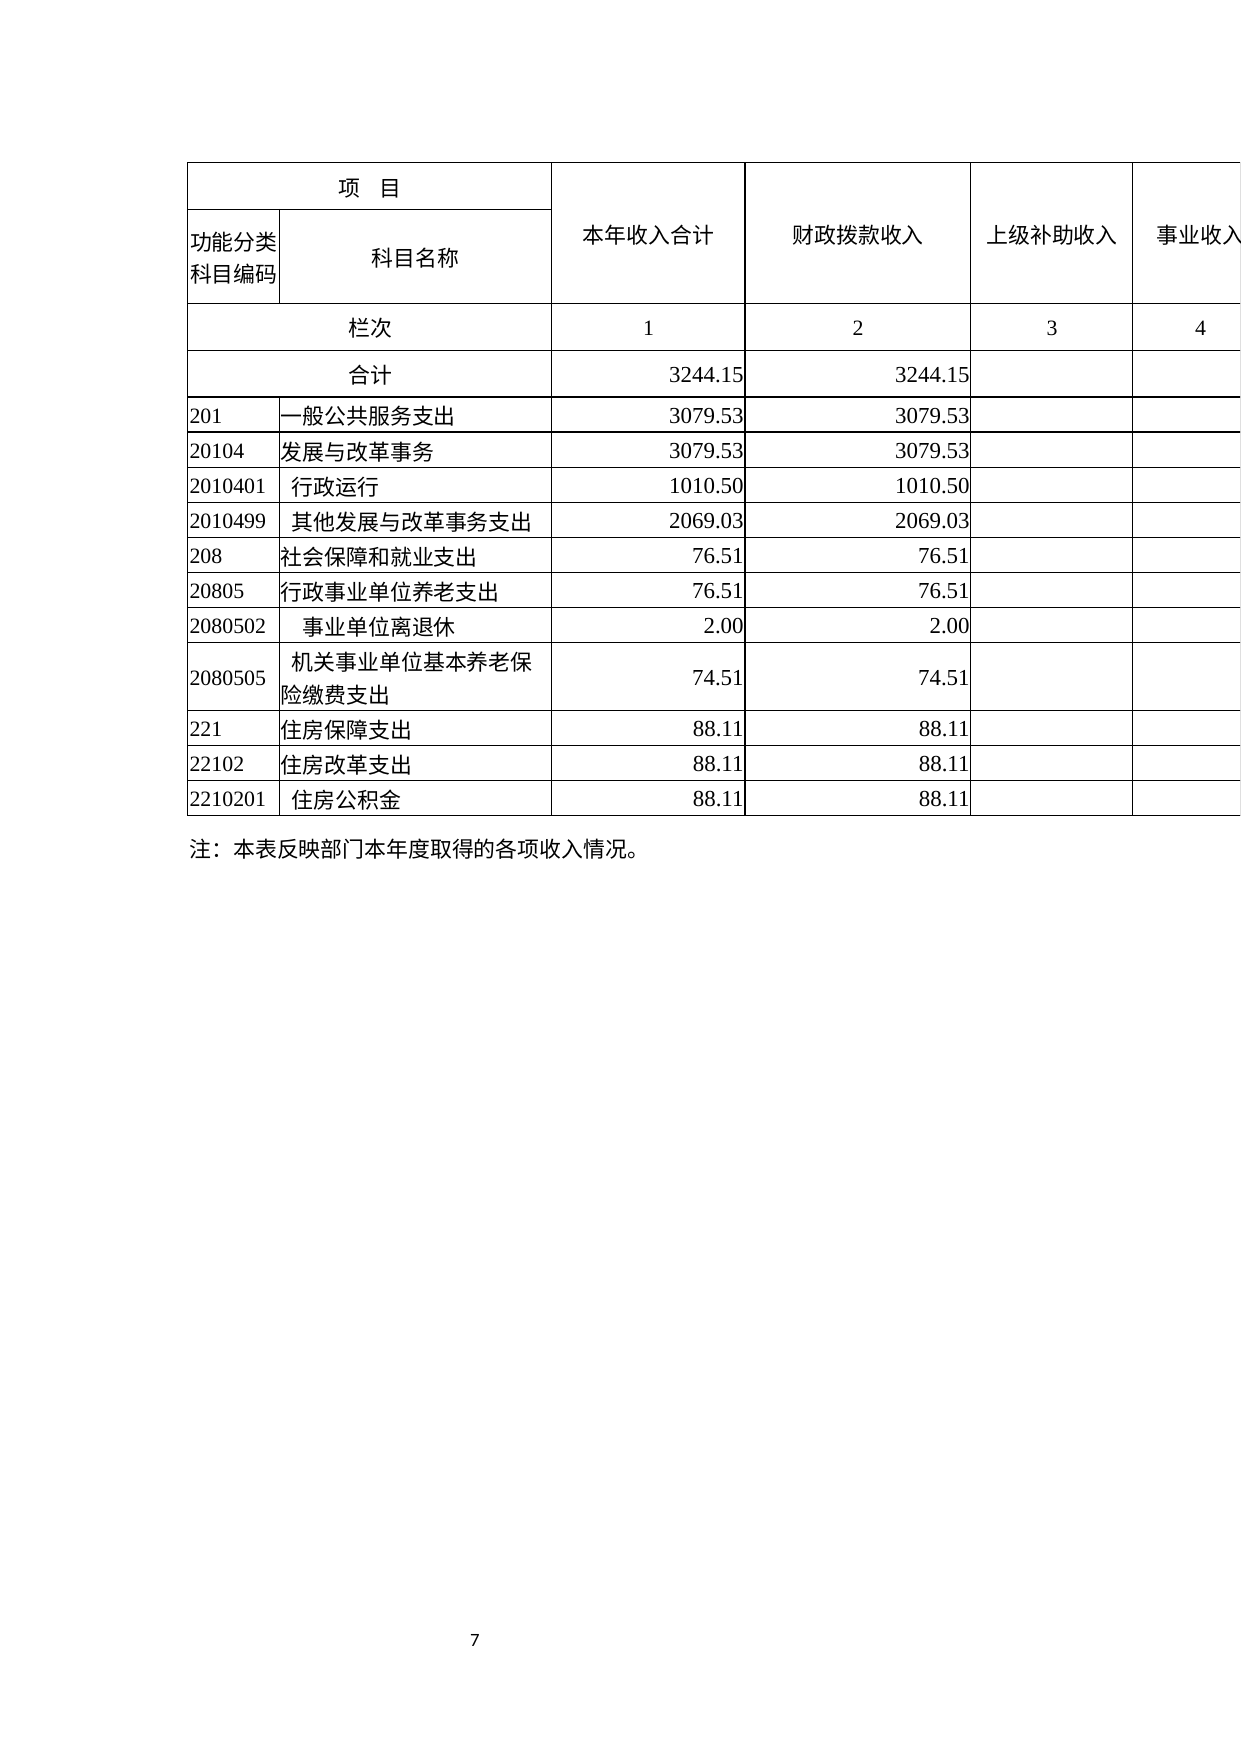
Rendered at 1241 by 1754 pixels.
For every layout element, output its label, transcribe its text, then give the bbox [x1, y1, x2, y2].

table_cell 1010.50 [552, 468, 744, 502]
table_cell [1133, 643, 1240, 710]
table_cell 一般公共服务支出 [280, 398, 551, 431]
table_cell [971, 538, 1132, 572]
table_cell 上级补助收入 [971, 163, 1132, 303]
table_cell [1133, 538, 1240, 572]
table_cell 76.51 [746, 538, 970, 572]
table_cell 208 [188, 538, 279, 572]
table_cell 行政事业单位养老支出 [280, 573, 551, 607]
table_cell 2010499 [188, 503, 279, 537]
table_cell [971, 573, 1132, 607]
table_cell 栏次 [188, 304, 551, 349]
table_cell 3079.53 [746, 398, 970, 431]
table_cell 科目名称 [280, 210, 551, 303]
table_cell 3244.15 [746, 351, 970, 396]
table_cell [971, 351, 1132, 396]
table_cell 其他发展与改革事务支出 [280, 503, 551, 537]
table_cell 22102 [188, 746, 279, 780]
table_cell [1133, 398, 1240, 431]
table_cell [1133, 468, 1240, 502]
table_cell 项 目 [188, 163, 551, 209]
table_cell 2010401 [188, 468, 279, 502]
table_cell [971, 468, 1132, 502]
table_cell 2210201 [188, 781, 279, 815]
table_cell 76.51 [552, 573, 744, 607]
table_cell 88.11 [746, 711, 970, 745]
table_cell 88.11 [552, 746, 744, 780]
table_cell 3079.53 [552, 398, 744, 431]
table_cell 注：本表反映部门本年度取得的各项收入情况。 [188, 816, 1240, 879]
table_cell 住房改革支出 [280, 746, 551, 780]
table_cell 88.11 [746, 746, 970, 780]
table_cell 88.11 [746, 781, 970, 815]
table_cell 201 [188, 398, 279, 431]
table_cell 74.51 [552, 643, 744, 710]
table_cell 2069.03 [552, 503, 744, 537]
table_cell 事业单位离退休 [280, 608, 551, 642]
table_cell [971, 398, 1132, 431]
table_cell 发展与改革事务 [280, 433, 551, 467]
table_cell 3 [971, 304, 1132, 349]
table_cell [971, 433, 1132, 467]
table_cell 88.11 [552, 711, 744, 745]
table_cell 事业收入 [1133, 163, 1240, 303]
table_cell 住房保障支出 [280, 711, 551, 745]
table_cell 221 [188, 711, 279, 745]
table_cell 社会保障和就业支出 [280, 538, 551, 572]
table_cell [1133, 608, 1240, 642]
table_cell [1133, 351, 1240, 396]
table_cell 合计 [188, 351, 551, 396]
table_cell [1133, 746, 1240, 780]
table_cell [1133, 573, 1240, 607]
table_cell 88.11 [552, 781, 744, 815]
table_cell 住房公积金 [280, 781, 551, 815]
table_cell 1010.50 [746, 468, 970, 502]
table_cell 行政运行 [280, 468, 551, 502]
table_cell 20805 [188, 573, 279, 607]
table_cell 本年收入合计 [552, 163, 744, 303]
table_cell [1133, 433, 1240, 467]
table_cell 2 [746, 304, 970, 349]
table_cell 3079.53 [746, 433, 970, 467]
table_cell [971, 711, 1132, 745]
table_cell 2080505 [188, 643, 279, 710]
table_cell [971, 781, 1132, 815]
table_cell 财政拨款收入 [746, 163, 970, 303]
table_cell 3079.53 [552, 433, 744, 467]
table_cell [1133, 711, 1240, 745]
table_cell 4 [1133, 304, 1240, 349]
table_cell 76.51 [746, 573, 970, 607]
table_cell 2.00 [552, 608, 744, 642]
table_cell [1133, 503, 1240, 537]
table_cell 机关事业单位基本养老保险缴费支出 [280, 643, 551, 710]
table_cell 74.51 [746, 643, 970, 710]
table_cell [971, 746, 1132, 780]
table_cell 1 [552, 304, 744, 349]
table_cell [971, 503, 1132, 537]
table_cell 2080502 [188, 608, 279, 642]
table_cell 2.00 [746, 608, 970, 642]
table_cell 20104 [188, 433, 279, 467]
table_cell 2069.03 [746, 503, 970, 537]
table_cell [971, 608, 1132, 642]
table_cell [971, 643, 1132, 710]
table_cell 76.51 [552, 538, 744, 572]
table_cell [1133, 781, 1240, 815]
table_cell 3244.15 [552, 351, 744, 396]
table_cell 功能分类科目编码 [188, 210, 279, 303]
